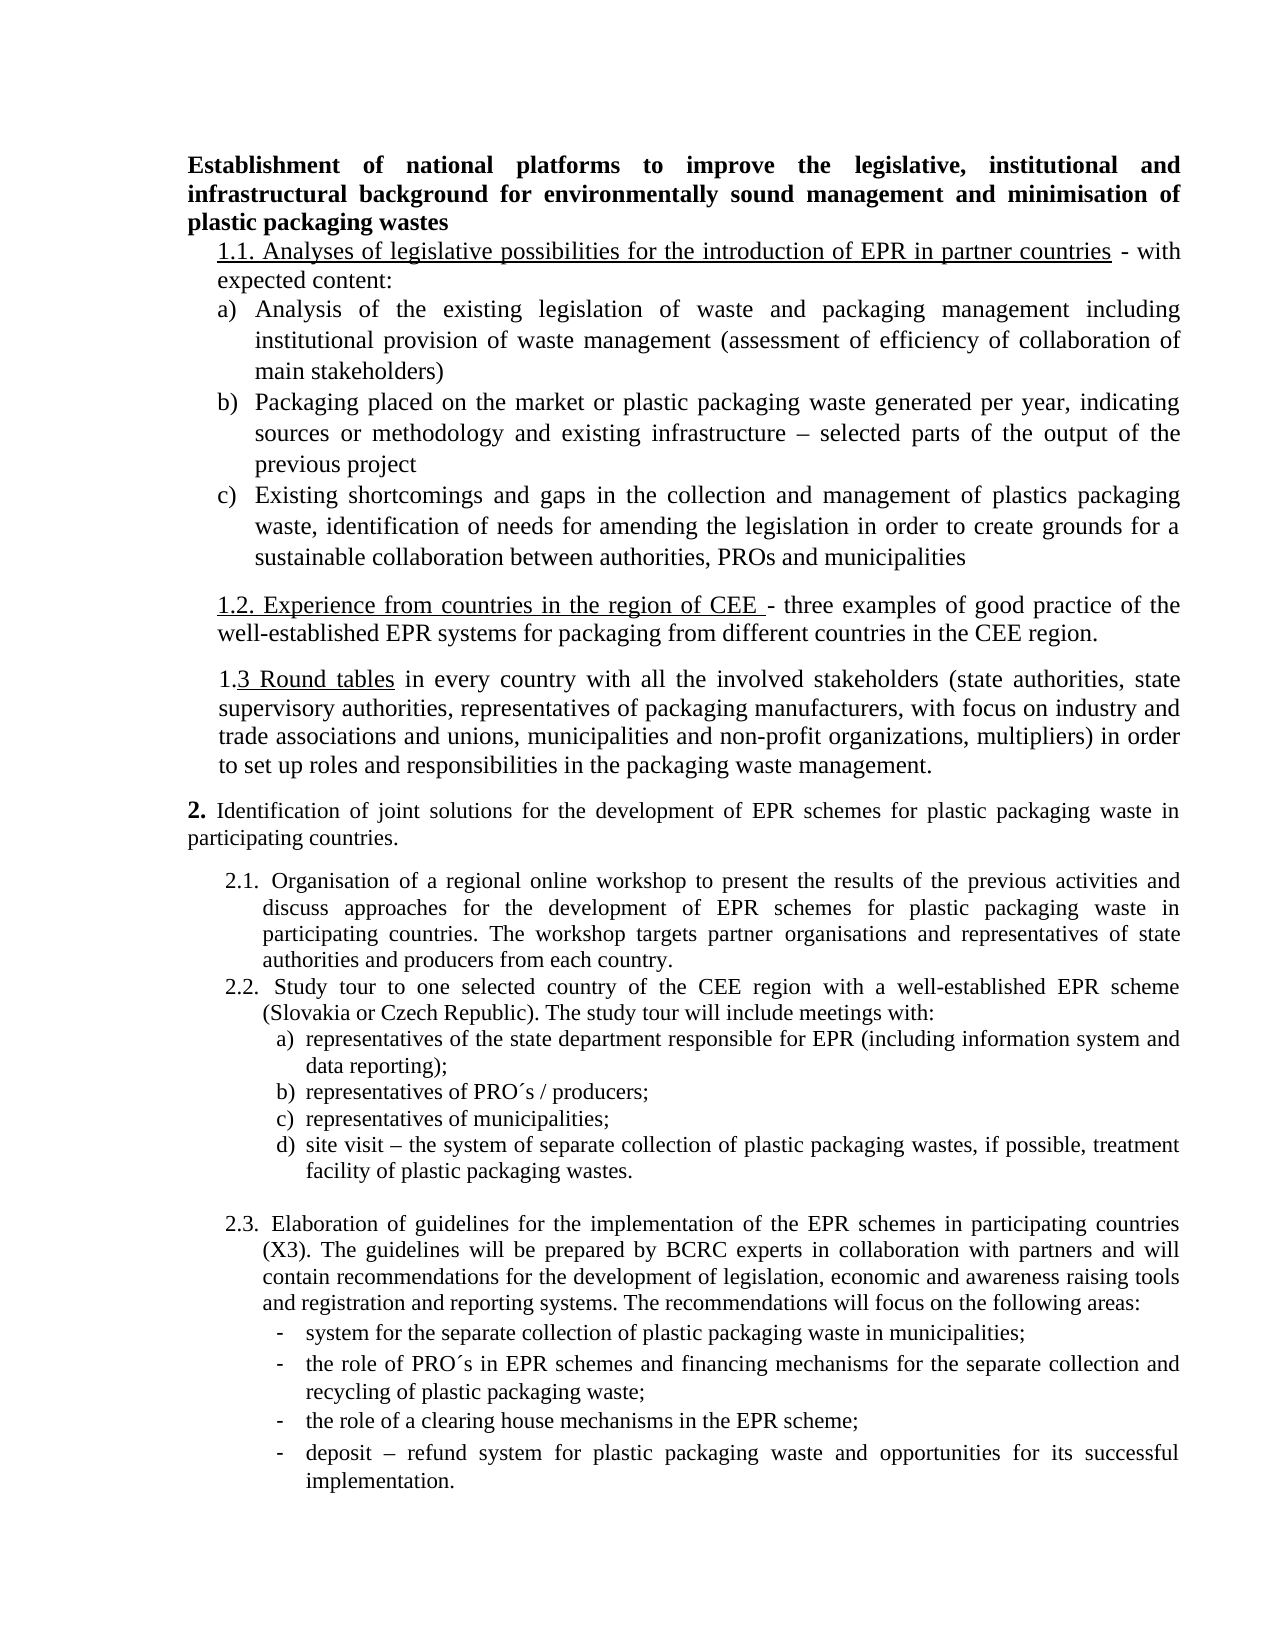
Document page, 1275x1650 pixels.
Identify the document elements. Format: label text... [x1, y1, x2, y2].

list the role of a clearing house mechanisms in the EPR scheme; [276, 1404, 1181, 1436]
list system for the separate collection of plastic packaging waste in municipalities; [276, 1315, 1181, 1347]
list representatives of the state department responsible for EPR (including information system and data reporting); [276, 1026, 1181, 1078]
text 2. Identification of joint solutions for the development of EPR schemes for plastic packaging waste in participating countries. [187, 796, 1181, 851]
text 1.2. Experience from countries in the region of CEE - three examples of good practice of the well-established EPR systems for packaging from different countries in the CEE region. [217, 590, 1181, 647]
list Elaboration of guidelines for the implementation of the EPR schemes in participating countries (X3). The guidelines will be prepared by BCRC experts in collaboration with partners and will contain recommendations for the development of legislation, economic and awareness raising tools and registration and reporting systems. The recommendations will focus on the following areas: [225, 1210, 1181, 1315]
list deposit – refund system for plastic packaging waste and opportunities for its successful implementation. [276, 1436, 1181, 1493]
list the role of PRO´s in EPR schemes and financing mechanisms for the separate collection and recycling of plastic packaging waste; [276, 1347, 1181, 1404]
list representatives of municipalities; [276, 1104, 1181, 1131]
list Analysis of the existing legislation of waste and packaging management including institutional provision of waste management (assessment of efficiency of collaboration of main stakeholders) [217, 294, 1181, 384]
list site visit – the system of separate collection of plastic packaging wastes, if possible, treatment facility of plastic packaging wastes. [276, 1131, 1181, 1184]
list Organisation of a regional online workshop to present the results of the previous activities and discuss approaches for the development of EPR schemes for plastic packaging waste in participating countries. The workshop targets partner organisations and representatives of state authorities and producers from each country. [225, 867, 1181, 973]
list Packaging placed on the market or plastic packaging waste generated per year, indicating sources or methodology and existing infrastructure – selected parts of the output of the previous project [217, 387, 1181, 478]
list Study tour to one selected country of the CEE region with a well-established EPR scheme (Slovakia or Czech Republic). The study tour will include meetings with: [225, 973, 1181, 1026]
text Establishment of national platforms to improve the legislative, institutional and infrastructural background for environmentally sound management and minimisation of plastic packaging wastes [187, 150, 1181, 236]
list Existing shortcomings and gaps in the collection and management of plastics packaging waste, identification of needs for amending the legislation in order to create grounds for a sustainable collaboration between authorities, PROs and municipalities [217, 480, 1181, 571]
text 1.1. Analyses of legislative possibilities for the introduction of EPR in partner countries - with expected content: [217, 236, 1181, 294]
text 1.3 Round tables in every country with all the involved stakeholders (state authorities, state supervisory authorities, representatives of packaging manufacturers, with focus on industry and trade associations and unions, municipalities and non-profit organizations, multipliers) in order to set up roles and responsibilities in the packaging waste management. [218, 664, 1181, 779]
list representatives of PRO´s / producers; [276, 1078, 1181, 1104]
